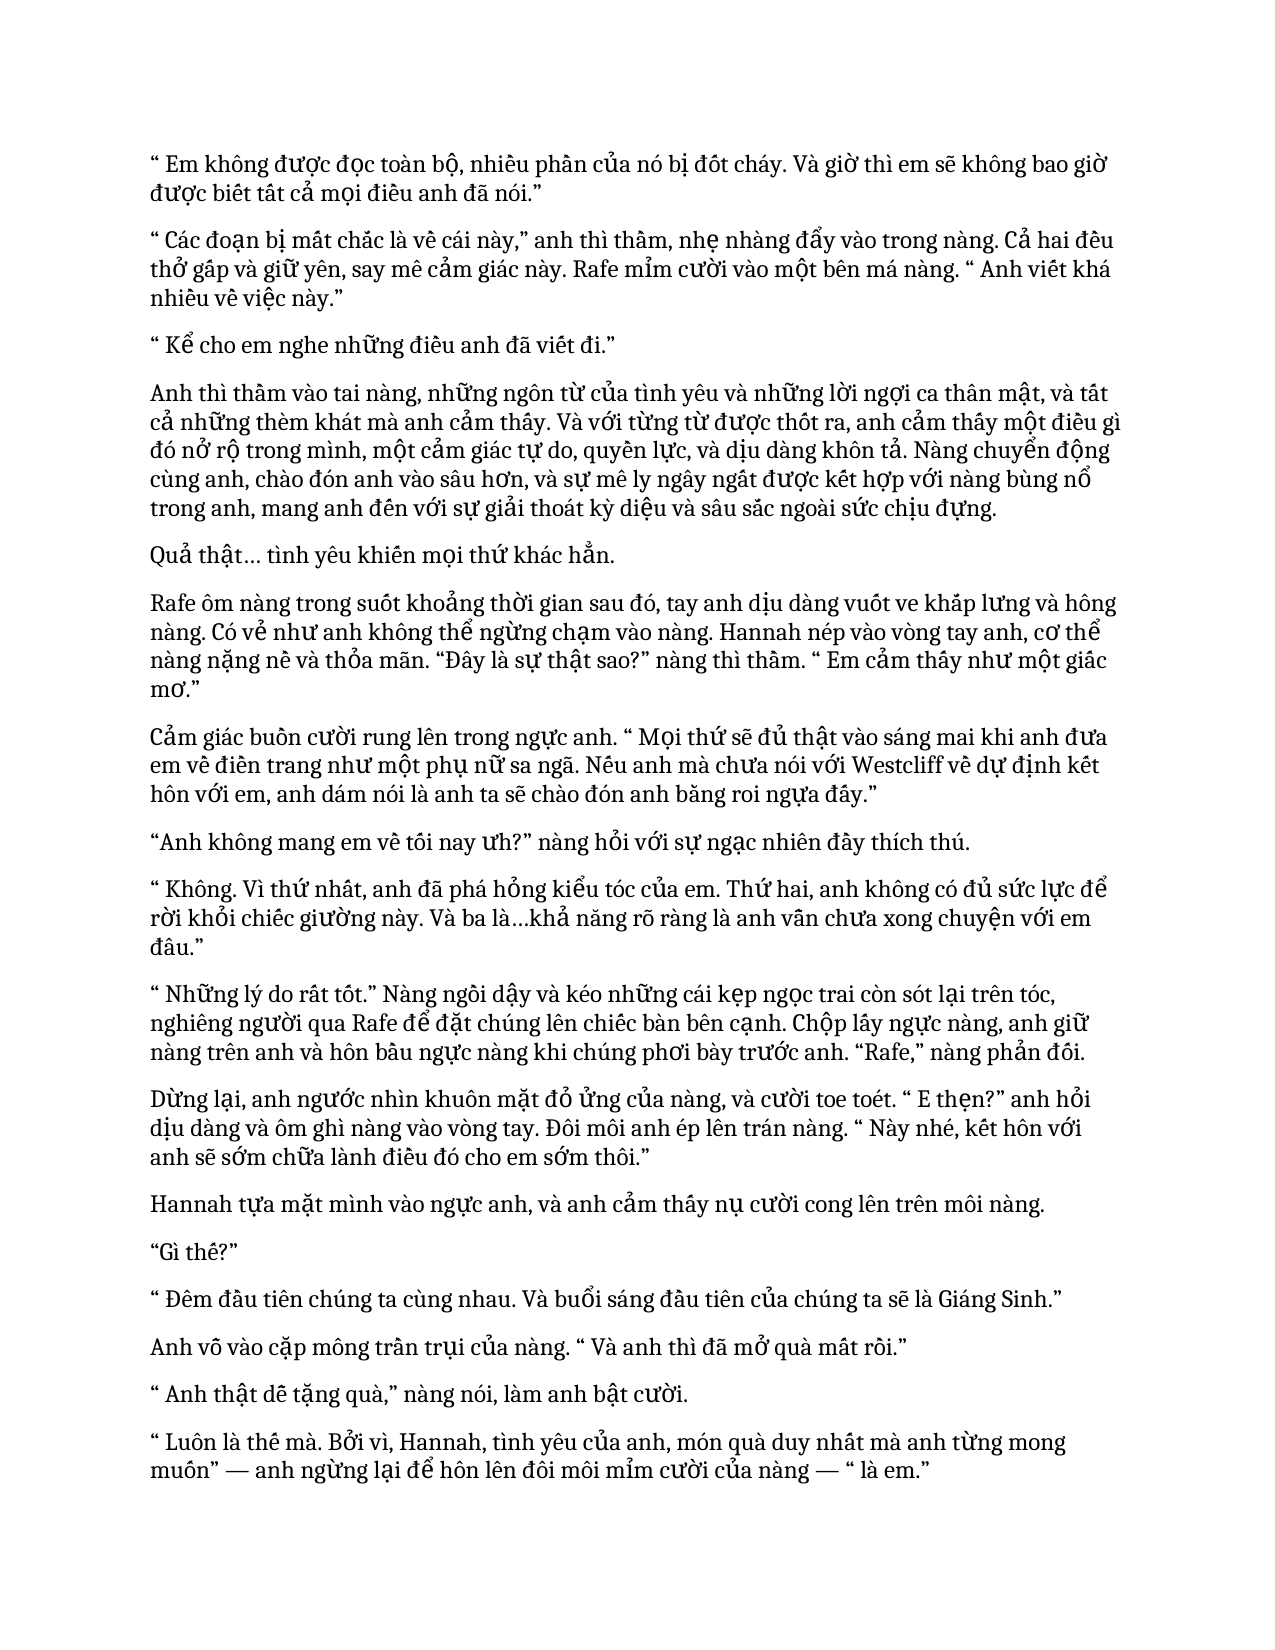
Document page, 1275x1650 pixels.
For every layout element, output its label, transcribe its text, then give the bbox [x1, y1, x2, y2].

text “ Các đoạn bị mất chắc là về cái này,” anh thì thầm, nhẹ nhàng đẩy vào trong nàng. Cả hai đều thở gấp và giữ yên, say mê cảm giác này. Rafe mỉm cười vào một bên má nàng. “ Anh viết khá nhiều về việc này.” [150, 226, 1125, 312]
text “Anh không mang em về tối nay ưh?” nàng hỏi với sự ngạc nhiên đầy thích thú. [150, 827, 1125, 856]
text Rafe ôm nàng trong suốt khoảng thời gian sau đó, tay anh dịu dàng vuốt ve khắp lưng và hông nàng. Có vẻ như anh không thể ngừng chạm vào nàng. Hannah nép vào vòng tay anh, cơ thể nàng nặng nề và thỏa mãn. “Đây là sự thật sao?” nàng thì thầm. “ Em cảm thấy như một giấc mơ.” [150, 589, 1125, 704]
text “ Luôn là thế mà. Bởi vì, Hannah, tình yêu của anh, món quà duy nhất mà anh từng mong muốn” — anh ngừng lại để hôn lên đôi môi mỉm cười của nàng — “ là em.” [150, 1427, 1125, 1485]
text “ Đêm đầu tiên chúng ta cùng nhau. Và buổi sáng đầu tiên của chúng ta sẽ là Giáng Sinh.” [150, 1285, 1125, 1314]
text Anh thì thầm vào tai nàng, những ngôn từ của tình yêu và những lời ngợi ca thân mật, và tất cả những thèm khát mà anh cảm thấy. Và với từng từ được thốt ra, anh cảm thấy một điều gì đó nở rộ trong mình, một cảm giác tự do, quyền lực, và dịu dàng khôn tả. Nàng chuyển động cùng anh, chào đón anh vào sâu hơn, và sự mê ly ngây ngất được kết hợp với nàng bùng nổ trong anh, mang anh đến với sự giải thoát kỳ diệu và sâu sắc ngoài sức chịu đựng. [150, 379, 1125, 522]
text Cảm giác buồn cười rung lên trong ngực anh. “ Mọi thứ sẽ đủ thật vào sáng mai khi anh đưa em về điền trang như một phụ nữ sa ngã. Nếu anh mà chưa nói với Westcliff về dự định kết hôn với em, anh dám nói là anh ta sẽ chào đón anh bằng roi ngựa đấy.” [150, 722, 1125, 809]
text Dừng lại, anh ngước nhìn khuôn mặt đỏ ửng của nàng, và cười toe toét. “ E thẹn?” anh hỏi dịu dàng và ôm ghì nàng vào vòng tay. Đôi môi anh ép lên trán nàng. “ Này nhé, kết hôn với anh sẽ sớm chữa lành điều đó cho em sớm thôi.” [150, 1085, 1125, 1171]
text Quả thật… tình yêu khiến mọi thứ khác hẳn. [150, 541, 1125, 570]
text “ Anh thật dễ tặng quà,” nàng nói, làm anh bật cười. [150, 1380, 1125, 1409]
text “ Những lý do rất tốt.” Nàng ngồi dậy và kéo những cái kẹp ngọc trai còn sót lại trên tóc, nghiêng người qua Rafe để đặt chúng lên chiếc bàn bên cạnh. Chộp lấy ngực nàng, anh giữ nàng trên anh và hôn bầu ngực nàng khi chúng phơi bày trước anh. “Rafe,” nàng phản đối. [150, 980, 1125, 1066]
text Hannah tựa mặt mình vào ngực anh, và anh cảm thấy nụ cười cong lên trên môi nàng. [150, 1190, 1125, 1219]
text “ Kể cho em nghe những điều anh đã viết đi.” [150, 331, 1125, 360]
text “ Em không được đọc toàn bộ, nhiều phần của nó bị đốt cháy. Và giờ thì em sẽ không bao giờ được biết tất cả mọi điều anh đã nói.” [150, 150, 1125, 207]
text “Gì thế?” [150, 1237, 1125, 1266]
text “ Không. Vì thứ nhất, anh đã phá hỏng kiểu tóc của em. Thứ hai, anh không có đủ sức lực để rời khỏi chiếc giường này. Và ba là…khả năng rõ ràng là anh vẫn chưa xong chuyện với em đâu.” [150, 875, 1125, 961]
text Anh vỗ vào cặp mông trần trụi của nàng. “ Và anh thì đã mở quà mất rồi.” [150, 1332, 1125, 1361]
